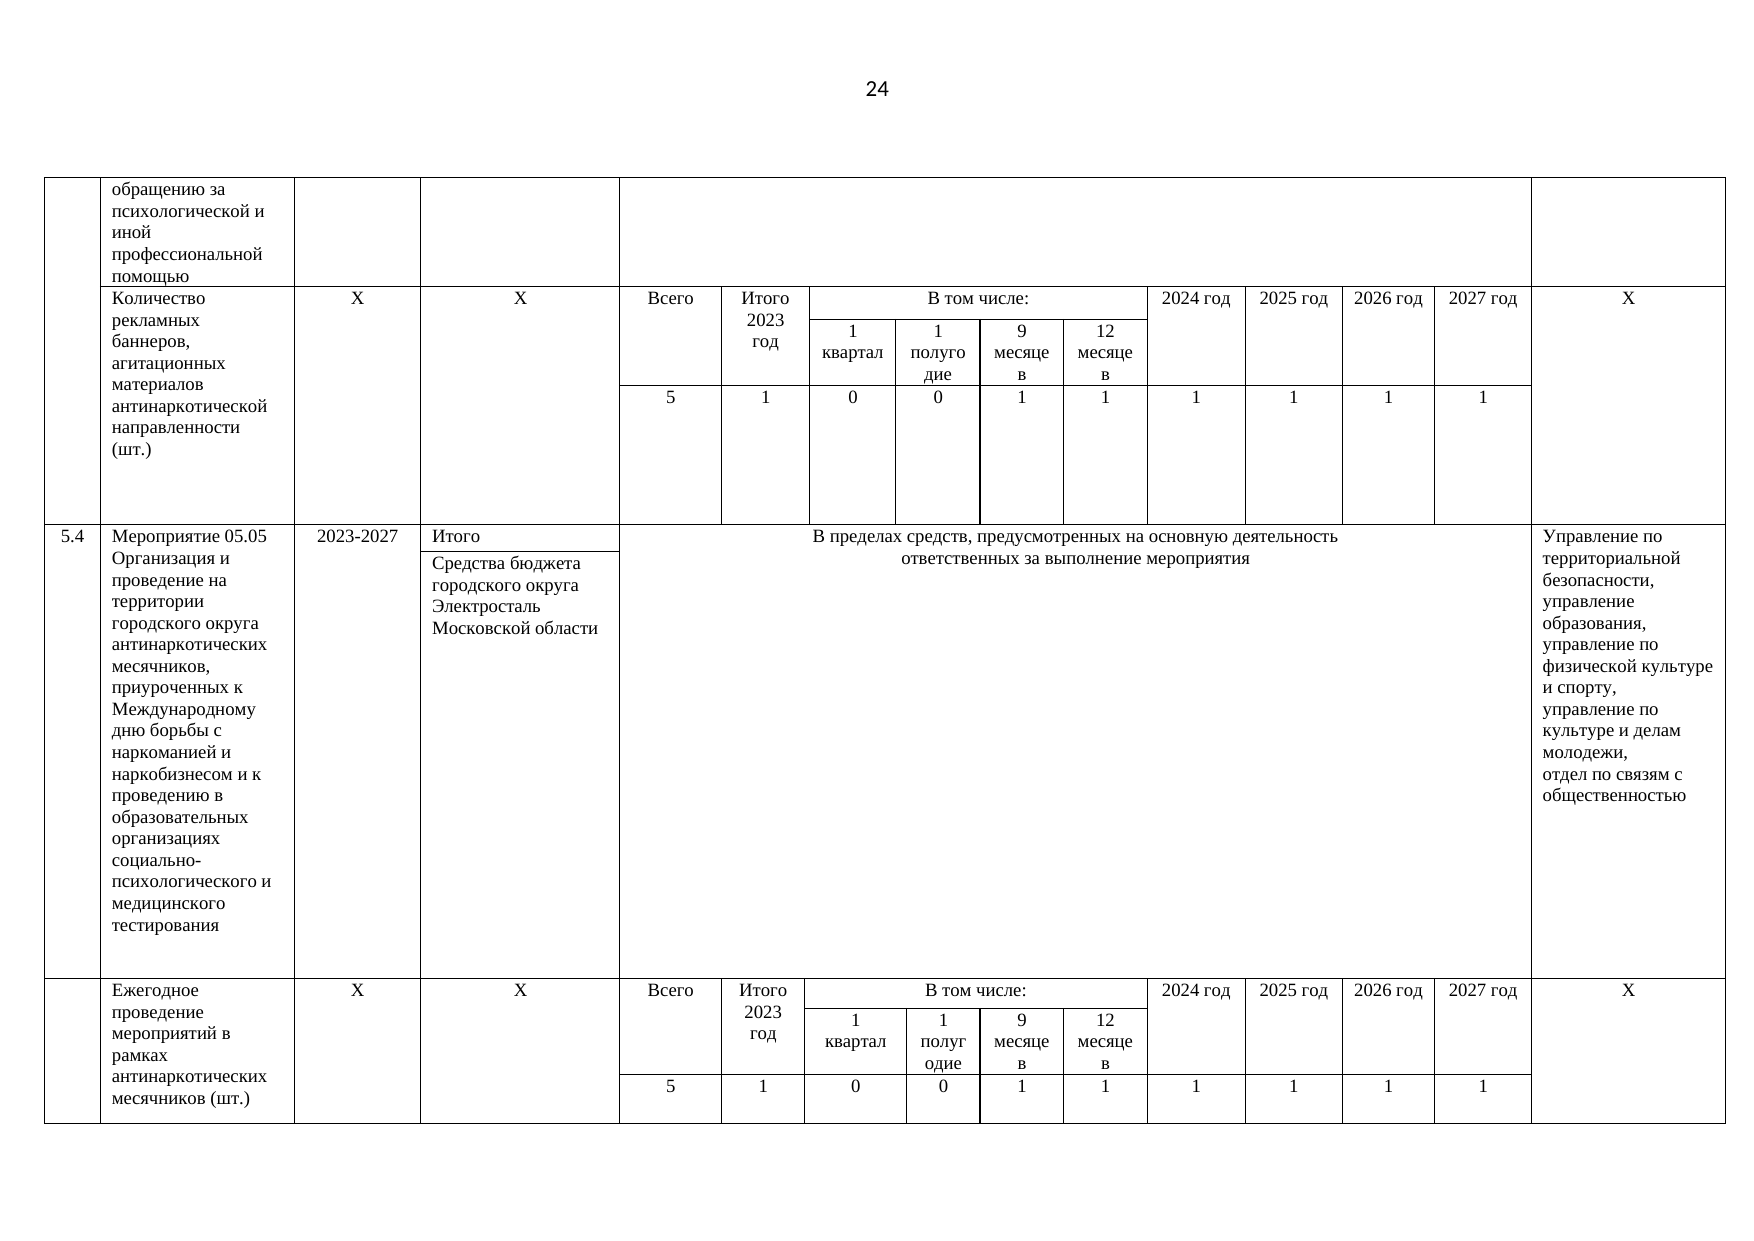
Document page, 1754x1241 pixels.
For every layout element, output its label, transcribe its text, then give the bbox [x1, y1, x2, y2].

table_cell В том числе: [810, 287, 1147, 319]
table_cell 0 [907, 1075, 979, 1123]
table_cell Всего [620, 979, 721, 1073]
table_cell 12 месяцев [1064, 320, 1147, 384]
table_cell 1 [1064, 386, 1147, 524]
table_cell 2025 год [1246, 979, 1342, 1073]
table_cell 1 [722, 386, 809, 524]
table_cell 5 [620, 386, 721, 524]
table_cell 1 [722, 1075, 804, 1123]
table_cell 2024 год [1148, 287, 1245, 384]
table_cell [421, 178, 619, 286]
table_cell 1 [981, 386, 1063, 524]
table_cell 2026 год [1343, 287, 1434, 384]
table_cell Х [1532, 287, 1725, 524]
table_cell 12 месяцев [1064, 1009, 1147, 1073]
table_cell 2027 год [1435, 287, 1531, 384]
table_cell 2026 год [1343, 979, 1434, 1073]
table_cell 1 квартал [805, 1009, 906, 1073]
table_cell Ежегодное проведение мероприятий в рамках антинаркотических месячников (шт.) [101, 979, 294, 1123]
table_cell X [421, 979, 619, 1123]
table_cell Средства бюджета городского округа Электросталь Московской области [421, 552, 619, 978]
table_cell 1 полугодие [907, 1009, 979, 1073]
table_cell 0 [805, 1075, 906, 1123]
table_cell Количество рекламных баннеров, агитационных материалов антинаркотической направленности (шт.) [101, 287, 294, 524]
table_cell 9 месяцев [981, 320, 1063, 384]
table_cell Х [421, 287, 619, 524]
table_cell 2025 год [1246, 287, 1342, 384]
table_cell Итого 2023 год [722, 287, 809, 384]
table_cell 1 [1435, 1075, 1531, 1123]
table_cell Мероприятие 05.05 Организация и проведение на территории городского округа антинаркотических месячников, приуроченных к Международному дню борьбы с наркоманией и наркобизнесом и к проведению в образовательных организациях социально-психологического и медицинского тестирования [101, 525, 294, 978]
table_cell Итого 2023 год [722, 979, 804, 1073]
table_cell 1 [1246, 1075, 1342, 1123]
table_cell 2023-2027 [295, 525, 420, 978]
table_cell 1 [1343, 386, 1434, 524]
table_cell В пределах средств, предусмотренных на основную деятельность ответственных за выполнение мероприятия [620, 525, 1531, 978]
table_cell Итого [421, 525, 619, 551]
table_cell 1 [1435, 386, 1531, 524]
table_cell X [295, 979, 420, 1123]
table_cell 1 [1246, 386, 1342, 524]
table_cell 1 [1343, 1075, 1434, 1123]
table_cell Х [1532, 979, 1725, 1123]
table_cell 2024 год [1148, 979, 1245, 1073]
table_cell 1 [1064, 1075, 1147, 1123]
table_cell 2027 год [1435, 979, 1531, 1073]
table_cell [45, 979, 100, 1123]
table_cell 0 [896, 386, 979, 524]
table_cell 9 месяцев [981, 1009, 1063, 1073]
table_cell 1 [981, 1075, 1063, 1123]
table_cell 0 [810, 386, 895, 524]
table_cell 5 [620, 1075, 721, 1123]
table_cell 5.4 [45, 525, 100, 978]
table_cell Всего [620, 287, 721, 384]
table_cell 1 полугодие [896, 320, 979, 384]
table_cell Х [295, 287, 420, 524]
table_cell 1 [1148, 1075, 1245, 1123]
table_cell 1 [1148, 386, 1245, 524]
table_cell Управление по территориальной безопасности, управление образования, управление по физической культуре и спорту, управление по культуре и делам молодежи, отдел по связям с общественностью [1532, 525, 1725, 978]
table_cell В том числе: [805, 979, 1147, 1008]
table_cell 1 квартал [810, 320, 895, 384]
